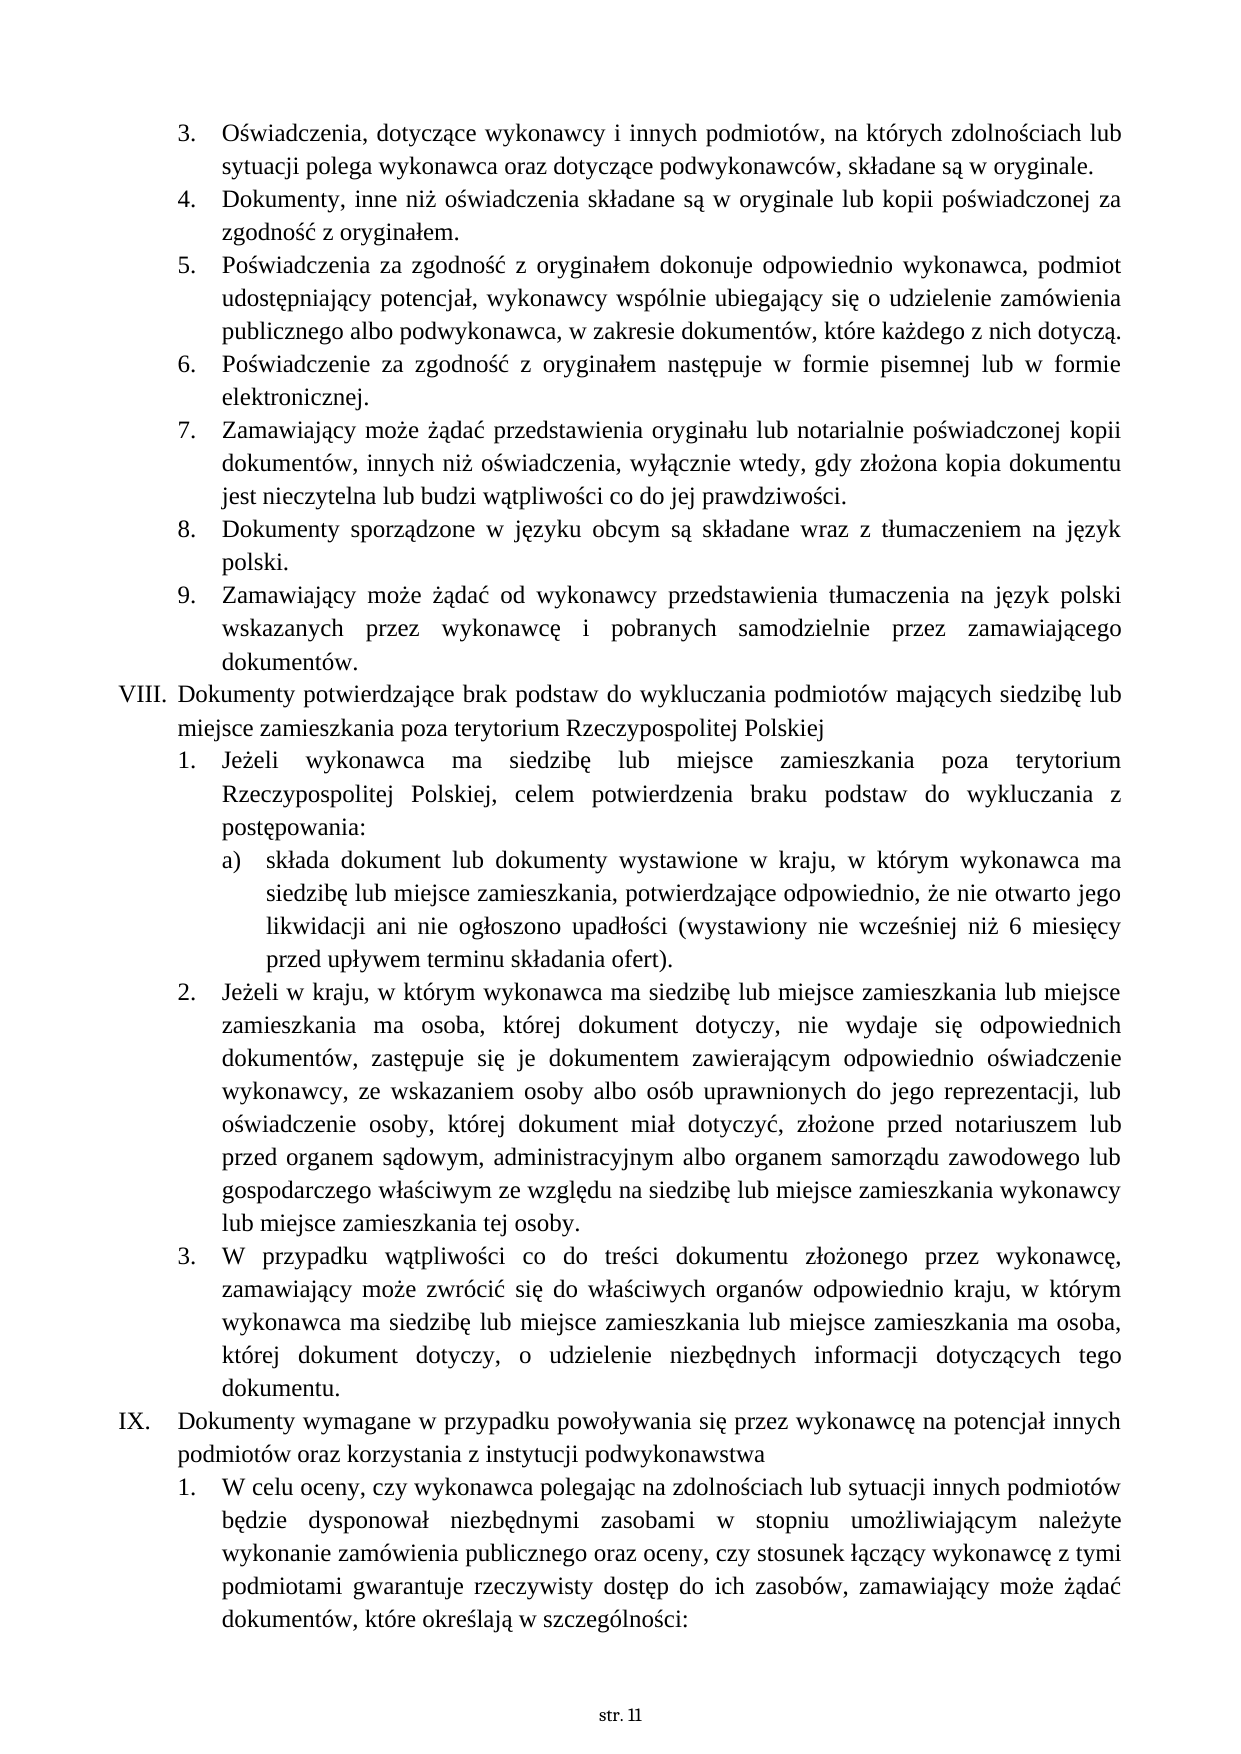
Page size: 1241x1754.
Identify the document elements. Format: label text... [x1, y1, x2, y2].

list Jeżeli w kraju, w którym wykonawca ma siedzibę lub miejsce zamieszkania lub miejsce zamieszkania ma osoba, której dokument dotyczy, nie wydaje się odpowiednich dokumentów, zastępuje się je dokumentem zawierającym odpowiednio oświadczenie wykonawcy, ze wskazaniem osoby albo osób uprawnionych do jego reprezentacji, lub oświadczenie osoby, której dokument miał dotyczyć, złożone przed notariuszem lub przed organem sądowym, administracyjnym albo organem samorządu zawodowego lub gospodarczego właściwym ze względu na siedzibę lub miejsce zamieszkania wykonawcy lub miejsce zamieszkania tej osoby. [177, 977, 1122, 1237]
list Jeżeli wykonawca ma siedzibę lub miejsce zamieszkania poza terytorium Rzeczypospolitej Polskiej, celem potwierdzenia braku podstaw do wykluczania z postępowania: [177, 746, 1122, 840]
list Dokumenty wymagane w przypadku powoływania się przez wykonawcę na potencjał innych podmiotów oraz korzystania z instytucji podwykonawstwa [118, 1406, 1122, 1468]
list W celu oceny, czy wykonawca polegając na zdolnościach lub sytuacji innych podmiotów będzie dysponował niezbędnymi zasobami w stopniu umożliwiającym należyte wykonanie zamówienia publicznego oraz oceny, czy stosunek łączący wykonawcę z tymi podmiotami gwarantuje rzeczywisty dostęp do ich zasobów, zamawiający może żądać dokumentów, które określają w szczególności: [177, 1472, 1122, 1633]
list składa dokument lub dokumenty wystawione w kraju, w którym wykonawca ma siedzibę lub miejsce zamieszkania, potwierdzające odpowiednio, że nie otwarto jego likwidacji ani nie ogłoszono upadłości (wystawiony nie wcześniej niż 6 miesięcy przed upływem terminu składania ofert). [222, 845, 1122, 972]
list Dokumenty potwierdzające brak podstaw do wykluczania podmiotów mających siedzibę lub miejsce zamieszkania poza terytorium Rzeczypospolitej Polskiej [118, 679, 1122, 741]
list Oświadczenia, dotyczące wykonawcy i innych podmiotów, na których zdolnościach lub sytuacji polega wykonawca oraz dotyczące podwykonawców, składane są w oryginale. [177, 118, 1122, 180]
list Dokumenty, inne niż oświadczenia składane są w oryginale lub kopii poświadczonej za zgodność z oryginałem. [177, 184, 1122, 246]
list W przypadku wątpliwości co do treści dokumentu złożonego przez wykonawcę, zamawiający może zwrócić się do właściwych organów odpowiednio kraju, w którym wykonawca ma siedzibę lub miejsce zamieszkania lub miejsce zamieszkania ma osoba, której dokument dotyczy, o udzielenie niezbędnych informacji dotyczących tego dokumentu. [177, 1241, 1122, 1402]
list Poświadczenie za zgodność z oryginałem następuje w formie pisemnej lub w formie elektronicznej. [177, 349, 1122, 411]
list Poświadczenia za zgodność z oryginałem dokonuje odpowiednio wykonawca, podmiot udostępniający potencjał, wykonawcy wspólnie ubiegający się o udzielenie zamówienia publicznego albo podwykonawca, w zakresie dokumentów, które każdego z nich dotyczą. [177, 250, 1122, 345]
list Dokumenty sporządzone w języku obcym są składane wraz z tłumaczeniem na język polski. [177, 514, 1122, 576]
list Zamawiający może żądać od wykonawcy przedstawienia tłumaczenia na język polski wskazanych przez wykonawcę i pobranych samodzielnie przez zamawiającego dokumentów. [177, 581, 1122, 675]
list Zamawiający może żądać przedstawienia oryginału lub notarialnie poświadczonej kopii dokumentów, innych niż oświadczenia, wyłącznie wtedy, gdy złożona kopia dokumentu jest nieczytelna lub budzi wątpliwości co do jej prawdziwości. [177, 415, 1122, 510]
